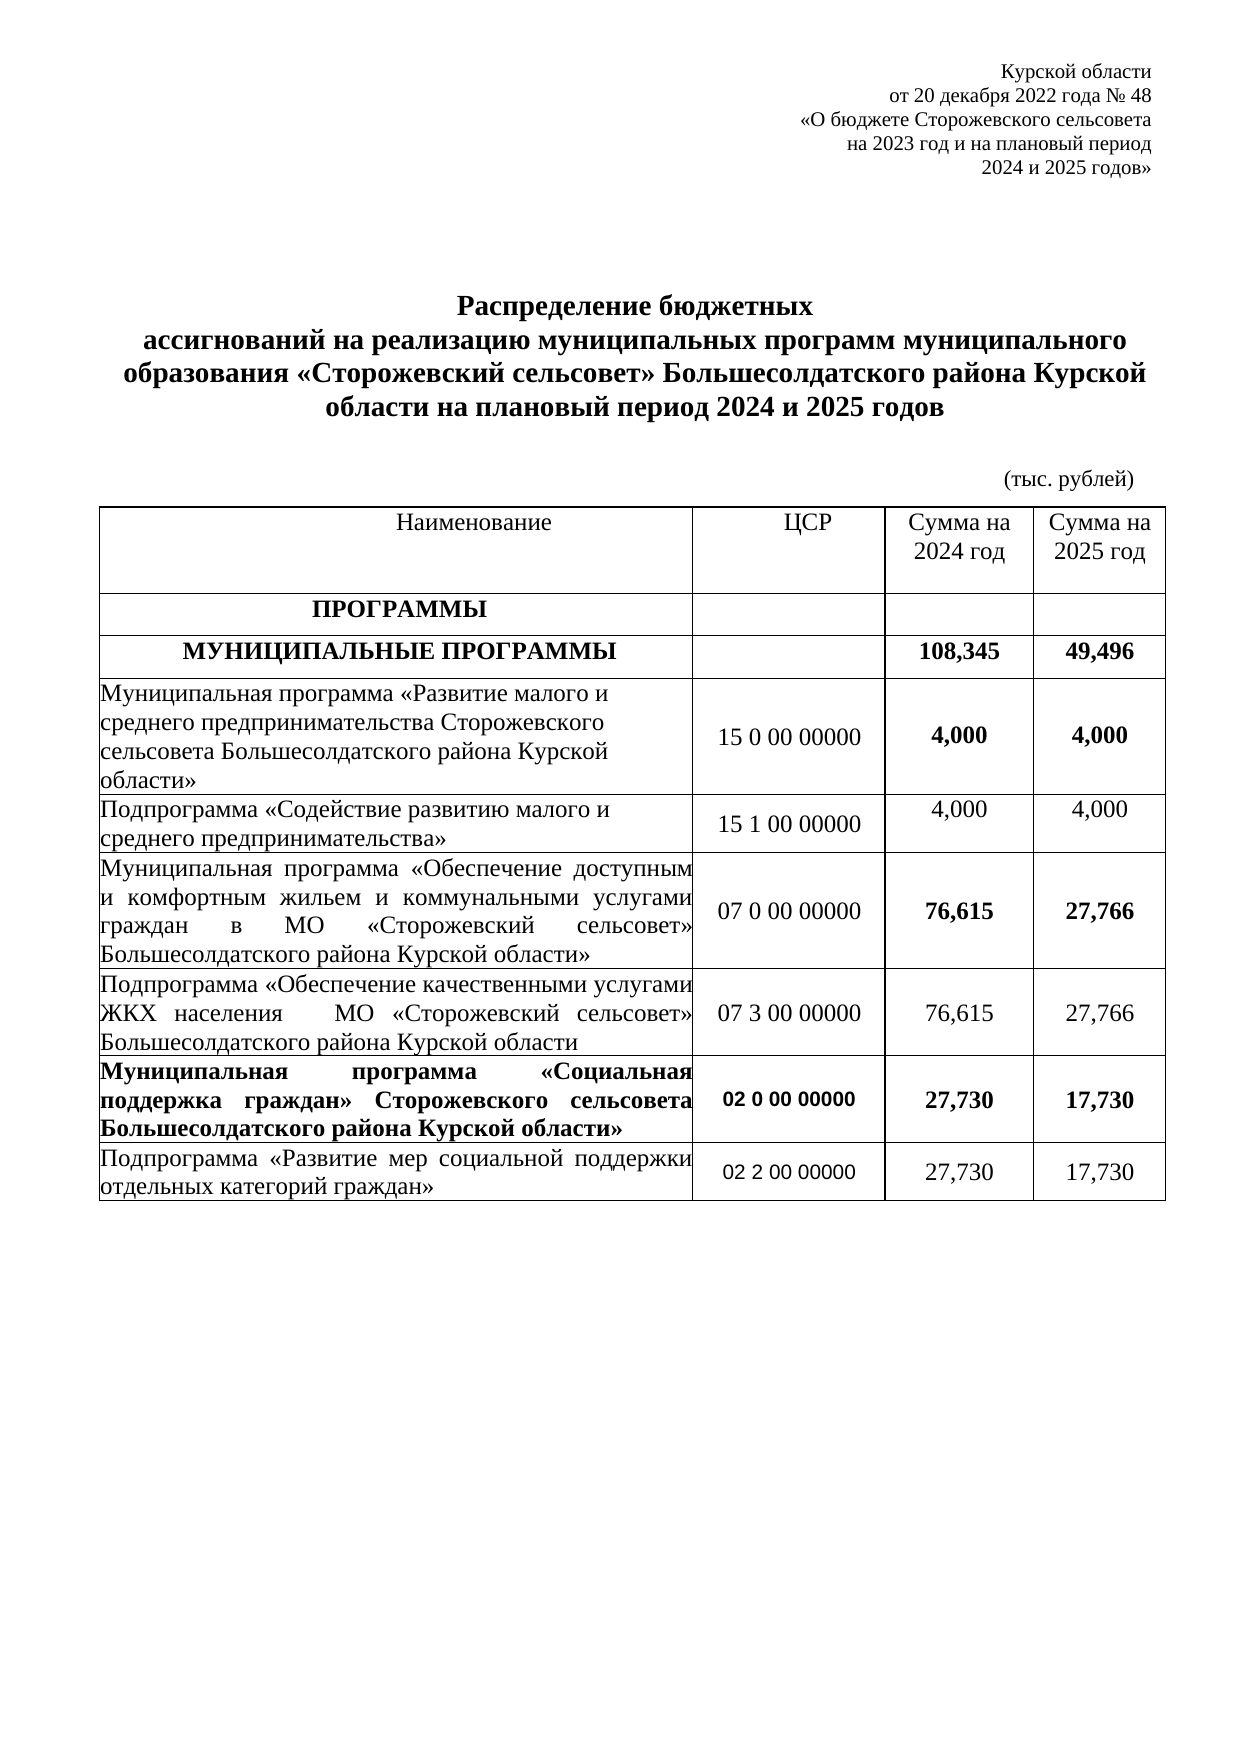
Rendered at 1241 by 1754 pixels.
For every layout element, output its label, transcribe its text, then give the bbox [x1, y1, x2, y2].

text от 20 декабря 2022 года № 48 [118, 83, 1152, 107]
text Курской области [118, 59, 1152, 83]
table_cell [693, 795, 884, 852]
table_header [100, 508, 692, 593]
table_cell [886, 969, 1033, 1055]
text на 2023 год и на плановый период [118, 131, 1152, 155]
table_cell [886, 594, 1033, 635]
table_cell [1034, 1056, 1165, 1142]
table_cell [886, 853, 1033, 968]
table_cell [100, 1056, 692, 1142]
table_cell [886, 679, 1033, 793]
text 2024 и 2025 годов» [118, 155, 1152, 179]
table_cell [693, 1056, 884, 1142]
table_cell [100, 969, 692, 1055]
text ассигнований на реализацию муниципальных программ муниципального образования «Сторожевский сельсовет» Большесолдатского района Курской области на плановый период 2024 и 2025 годов [118, 322, 1152, 422]
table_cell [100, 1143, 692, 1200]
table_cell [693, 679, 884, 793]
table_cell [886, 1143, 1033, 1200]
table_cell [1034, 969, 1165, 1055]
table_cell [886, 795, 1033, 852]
text Распределение бюджетных [118, 288, 1152, 322]
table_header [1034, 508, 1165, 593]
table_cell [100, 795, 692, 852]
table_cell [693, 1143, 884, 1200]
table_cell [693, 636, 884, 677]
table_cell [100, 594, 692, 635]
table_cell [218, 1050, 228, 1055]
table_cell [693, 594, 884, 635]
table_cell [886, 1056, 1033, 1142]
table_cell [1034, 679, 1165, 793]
text «О бюджете Сторожевского сельсовета [118, 107, 1152, 131]
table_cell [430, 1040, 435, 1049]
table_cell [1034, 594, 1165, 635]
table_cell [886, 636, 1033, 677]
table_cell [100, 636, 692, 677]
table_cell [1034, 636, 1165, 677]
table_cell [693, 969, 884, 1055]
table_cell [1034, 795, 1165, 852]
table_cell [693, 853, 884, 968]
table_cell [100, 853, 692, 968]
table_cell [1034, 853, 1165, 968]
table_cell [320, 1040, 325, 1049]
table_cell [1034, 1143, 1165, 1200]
text (тыс. рублей) [826, 465, 1137, 492]
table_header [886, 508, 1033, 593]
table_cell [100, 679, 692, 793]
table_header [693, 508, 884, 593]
